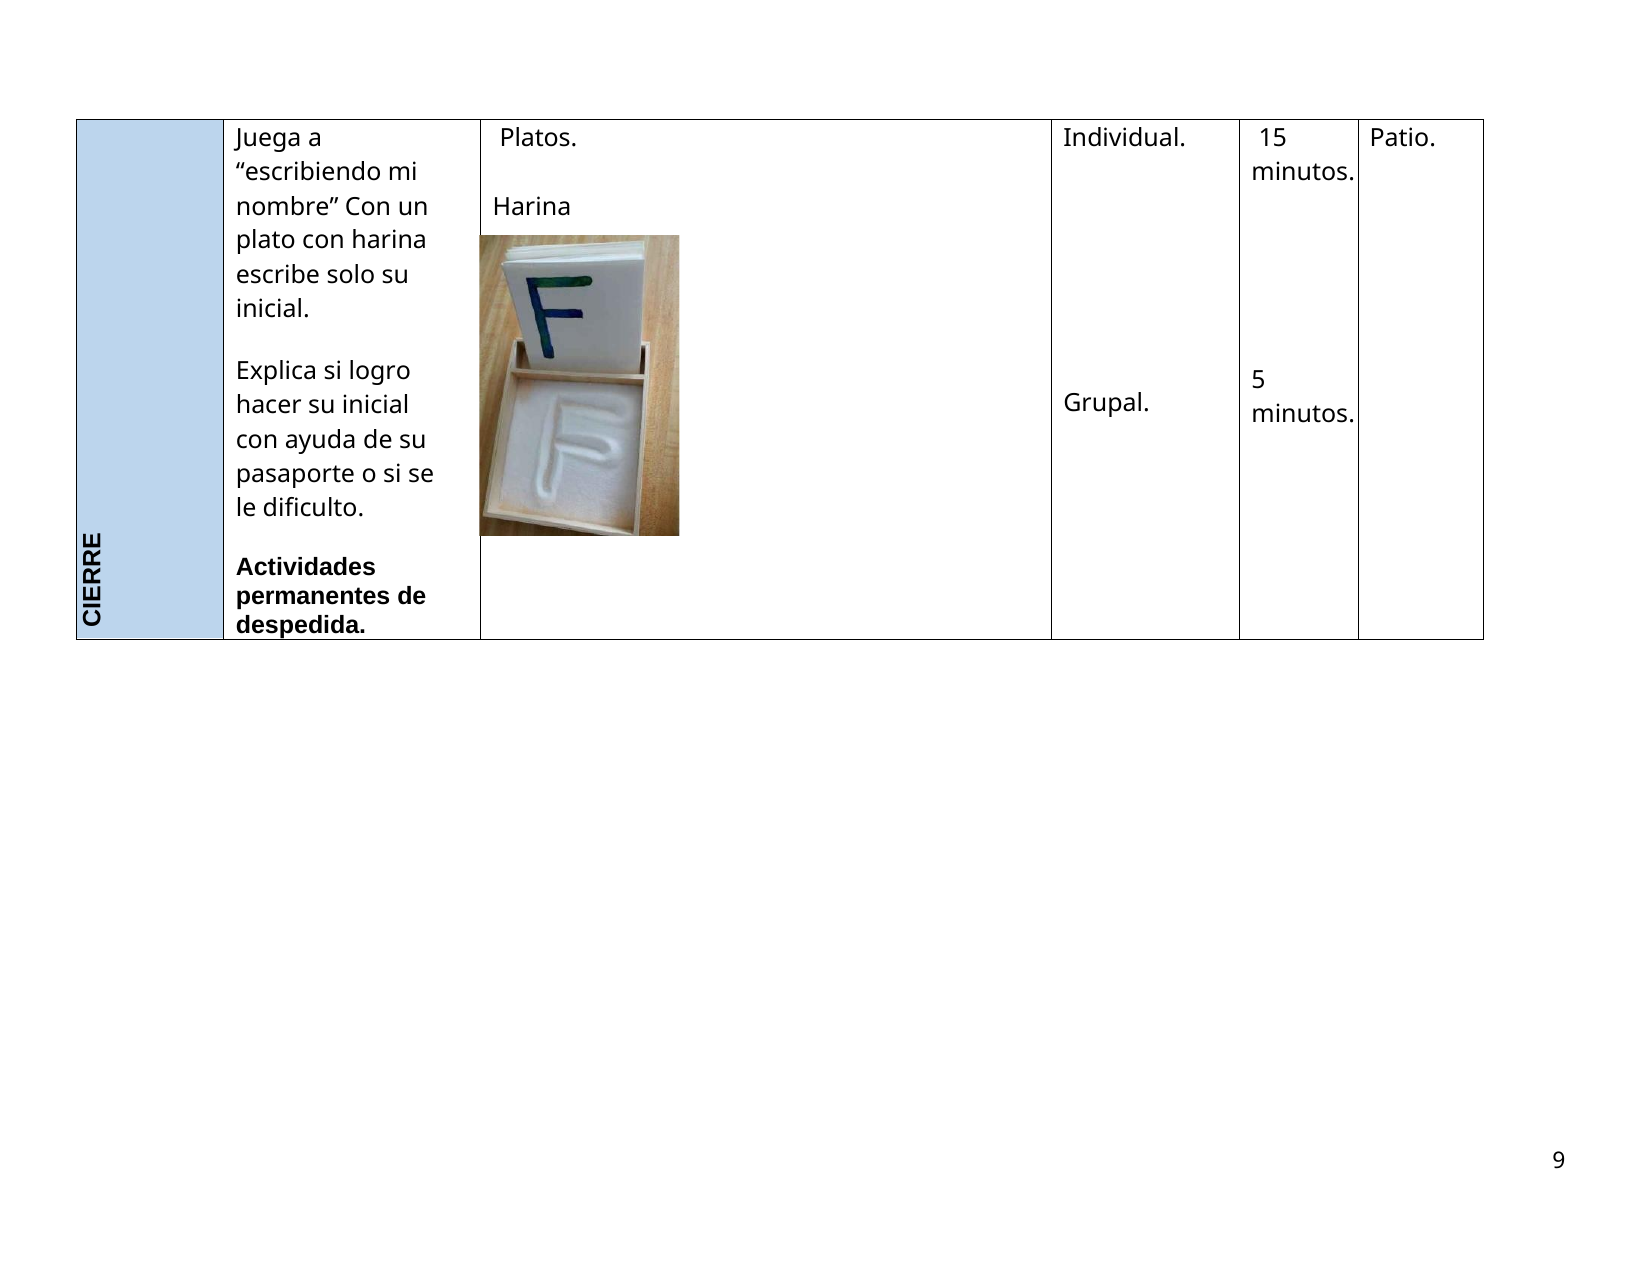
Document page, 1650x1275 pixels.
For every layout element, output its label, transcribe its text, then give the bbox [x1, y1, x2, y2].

table_cell Individual. Grupal. [1052, 120, 1239, 638]
table_cell Patio. [1359, 120, 1483, 638]
table_cell 15 minutos. 5 minutos. [1240, 120, 1358, 638]
table_cell Platos. Harina. [481, 120, 1051, 638]
table_cell Juega a “escribiendo mi nombre” Con un plato con harina escribe solo su inicial. Explica si logro hacer su inicial con ayuda de su pasaporte o si se le dificulto. Actividades permanentes de despedida. [224, 120, 480, 638]
picture [479, 235, 680, 536]
table_cell CIERRE [77, 120, 223, 638]
